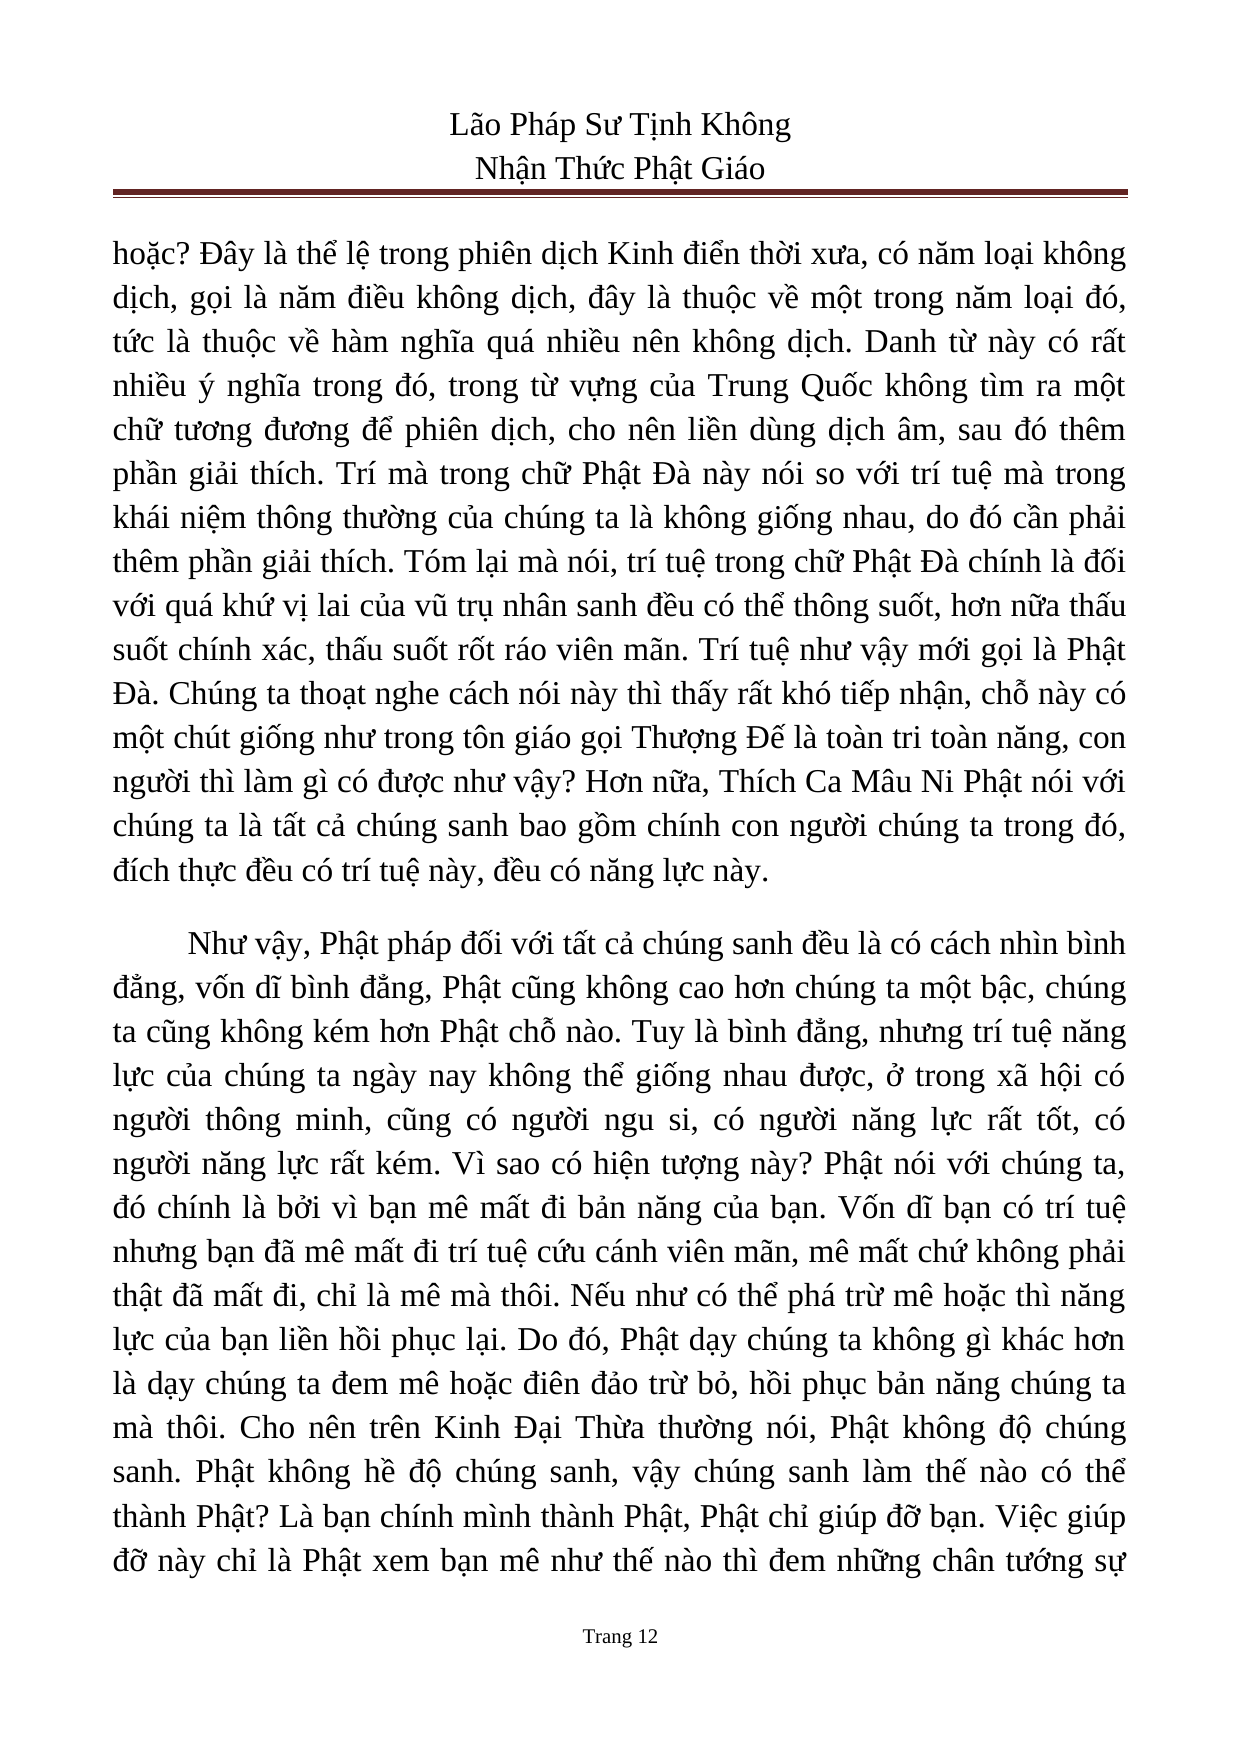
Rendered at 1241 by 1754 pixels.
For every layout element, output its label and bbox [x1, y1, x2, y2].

text [112, 233, 1128, 888]
text [112, 923, 1128, 1578]
